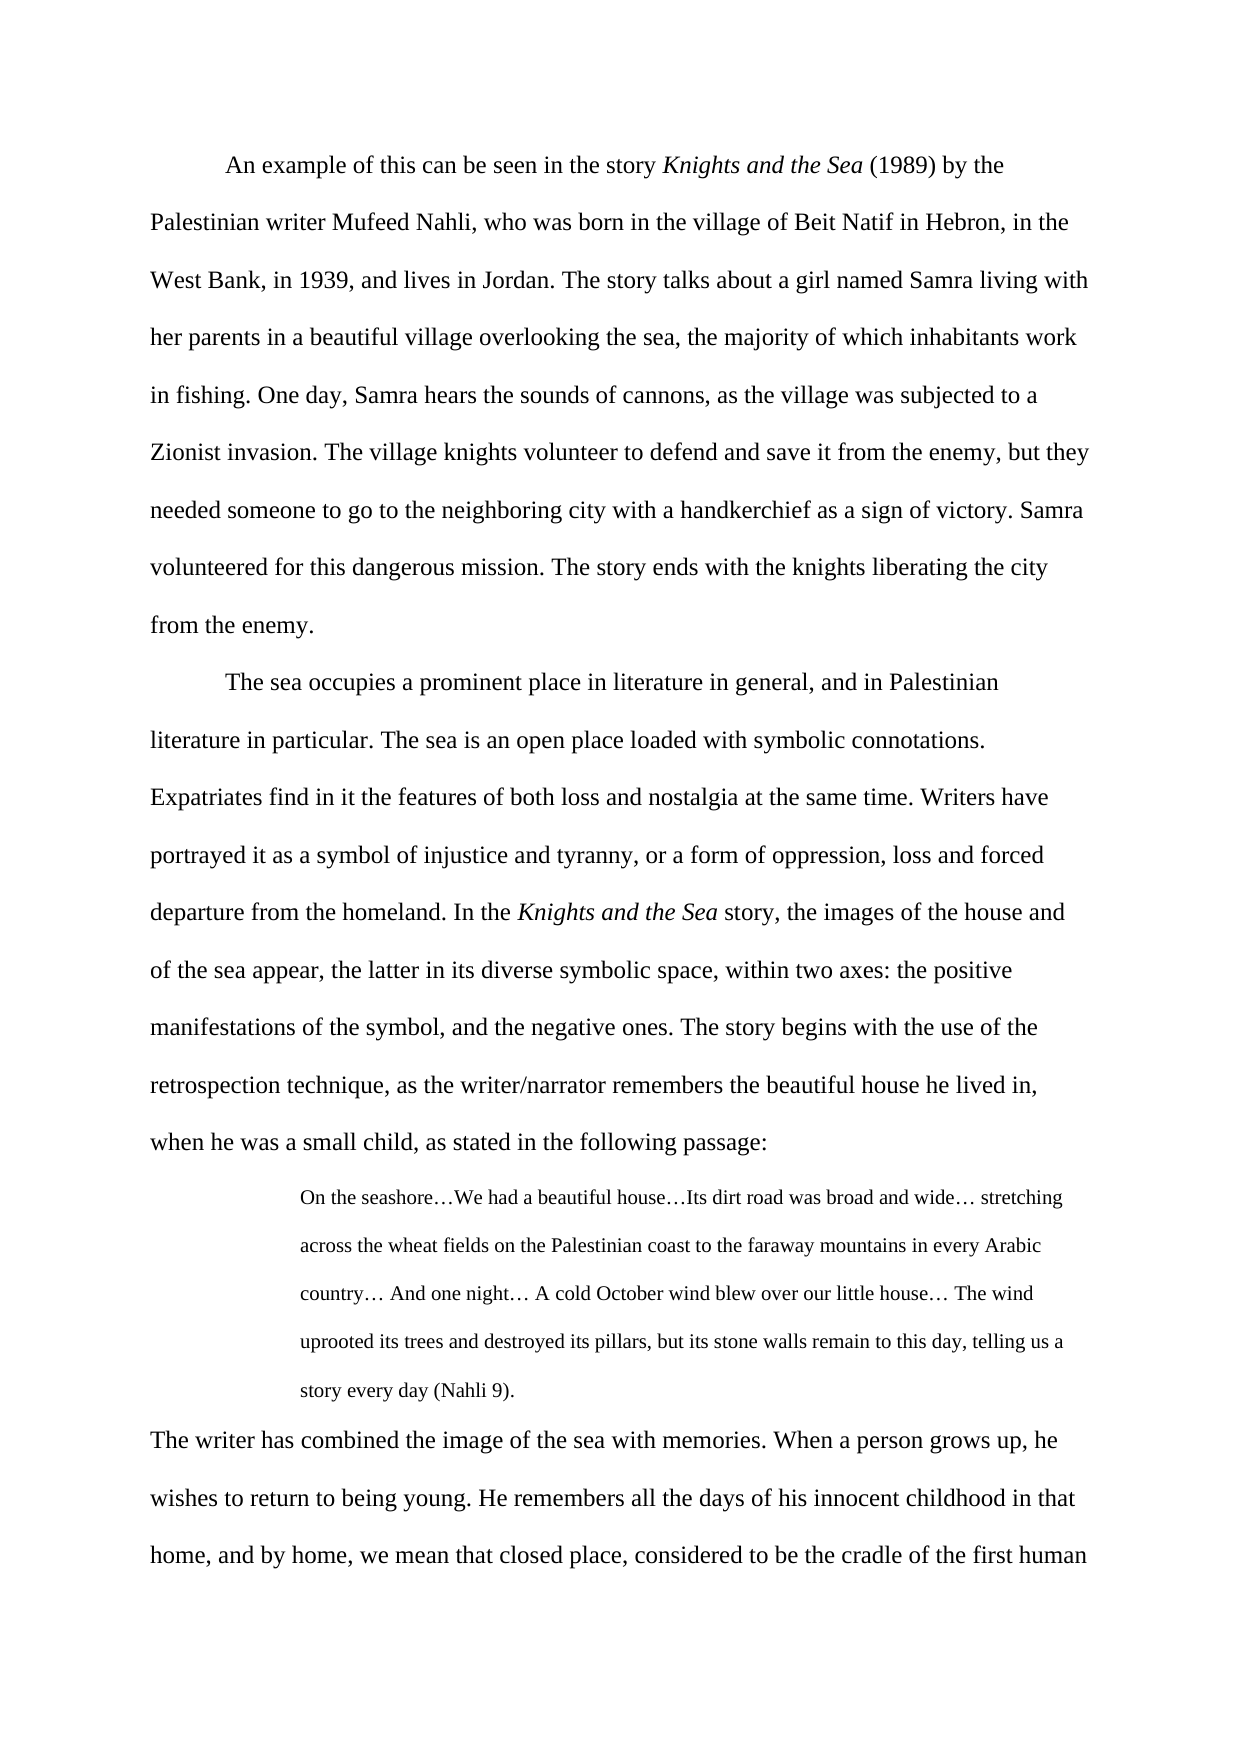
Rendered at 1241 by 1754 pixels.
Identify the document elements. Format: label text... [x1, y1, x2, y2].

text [150, 1426, 1090, 1569]
text The sea occupies a prominent place in literature in general, and in Palestinian literature in particular. The sea is an open place loaded with symbolic connotations. Expatriates find in it the features of both loss and nostalgia at the same time. Writers have portrayed it as a symbol of injustice and tyranny, or a form of oppression, loss and forced departure from the homeland. In the Knights and the Sea story, the images of the house and of the sea appear, the latter in its diverse symbolic space, within two axes: the positive manifestations of the symbol, and the negative ones. The story begins with the use of the retrospection technique, as the writer/narrator remembers the beautiful house he lived in, when he was a small child, as stated in the following passage: [150, 667, 1090, 1156]
text On the seashore…We had a beautiful house…Its dirt road was broad and wide… stretching across the wheat fields on the Palestinian coast to the faraway mountains in every Arabic country… And one night… A cold October wind blew over our little house… The wind uprooted its trees and destroyed its pillars, but its stone walls remain to this day, telling us a story every day (Nahli 9). [300, 1185, 1090, 1402]
text An example of this can be seen in the story Knights and the Sea (1989) by the Palestinian writer Mufeed Nahli, who was born in the village of Beit Natif in Hebron, in the West Bank, in 1939, and lives in Jordan. The story talks about a girl named Samra living with her parents in a beautiful village overlooking the sea, the majority of which inhabitants work in fishing. One day, Samra hears the sounds of cannons, as the village was subjected to a Zionist invasion. The village knights volunteer to defend and save it from the enemy, but they needed someone to go to the neighboring city with a handkerchief as a sign of victory. Samra volunteered for this dangerous mission. The story ends with the knights liberating the city from the enemy. [150, 150, 1090, 639]
